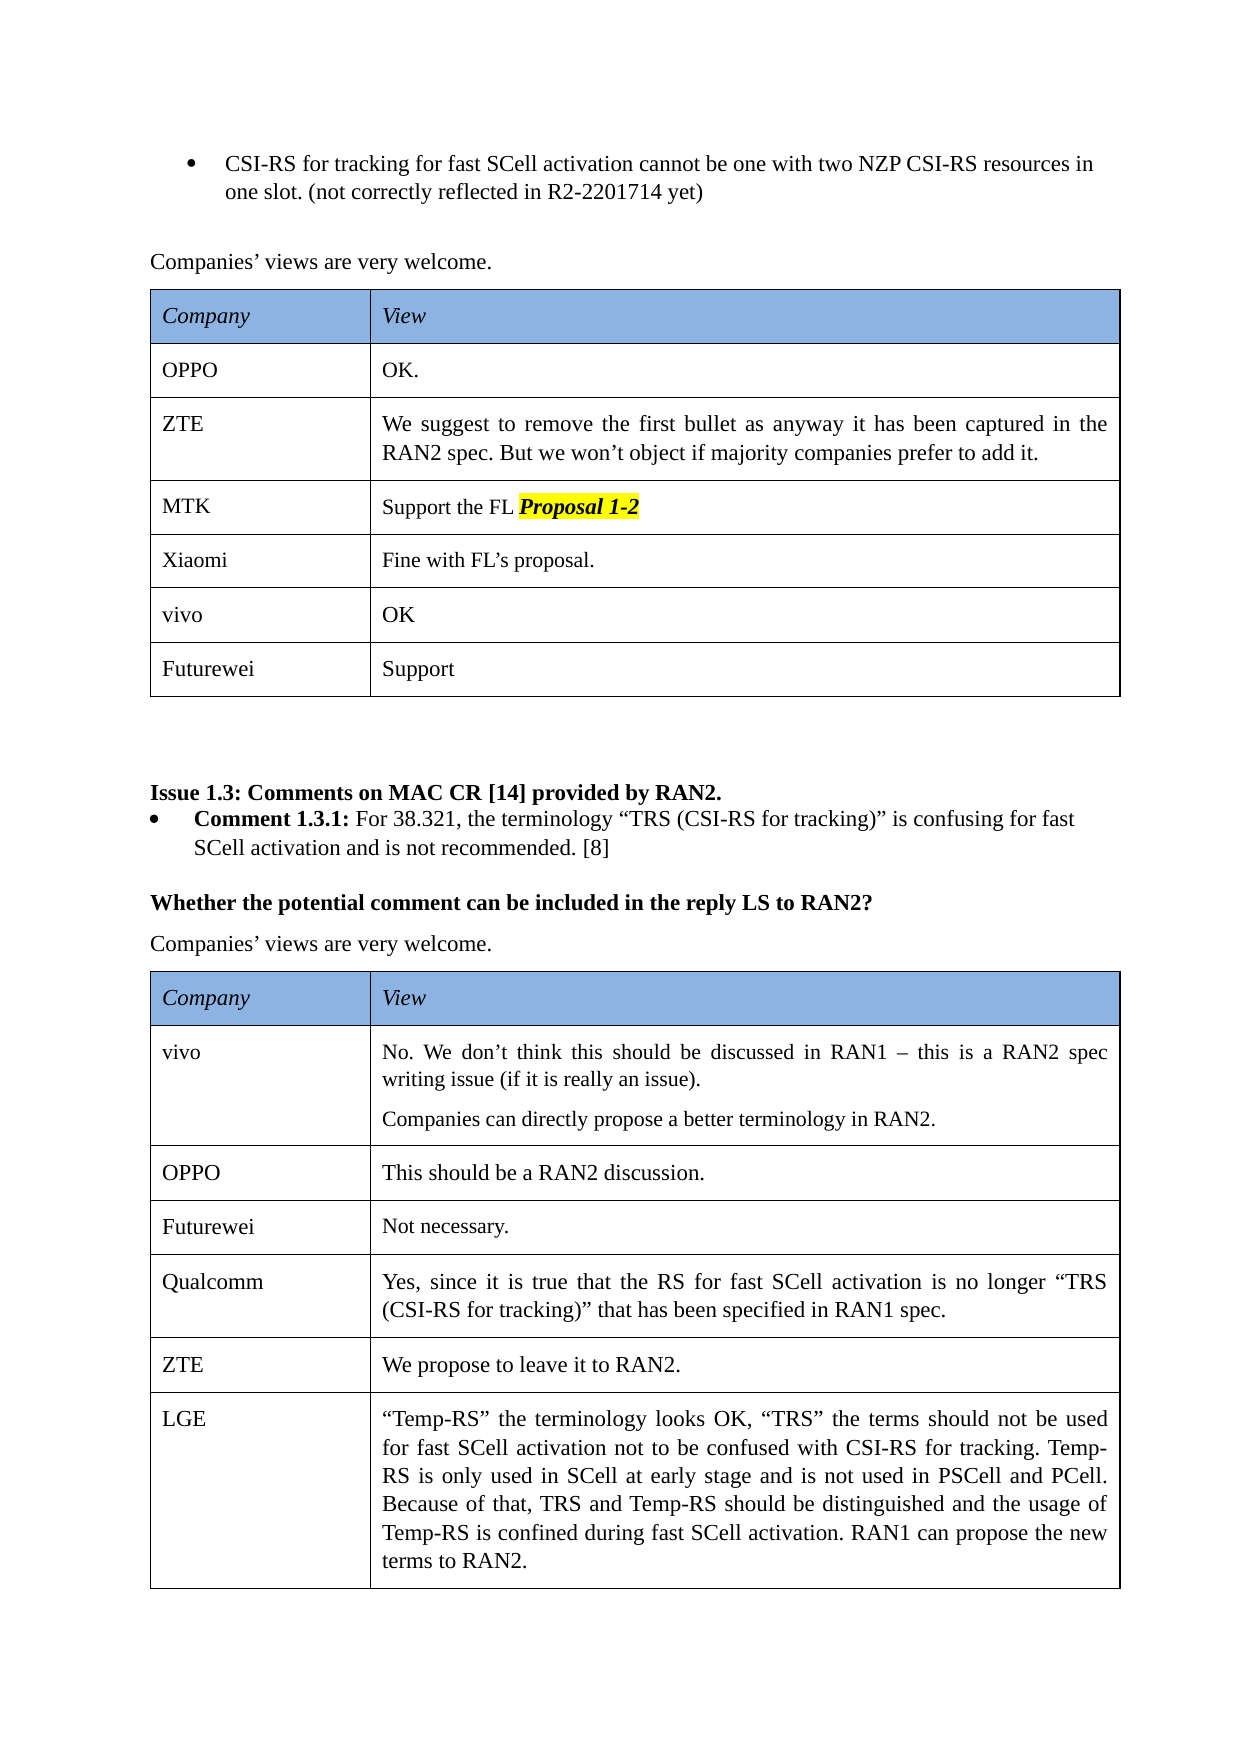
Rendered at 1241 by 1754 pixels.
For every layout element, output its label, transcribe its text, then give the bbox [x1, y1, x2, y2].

table_header View [371, 972, 1119, 1025]
table_cell Fine with FL’s proposal. [371, 535, 1119, 587]
table_cell Futurewei [151, 1201, 370, 1254]
table_cell Yes, since it is true that the RS for fast SCell activation is no longer “TRS (CSI-RS for tracking)” that has been specified in RAN1 spec. [371, 1255, 1119, 1337]
table_cell We propose to leave it to RAN2. [371, 1338, 1119, 1392]
table_cell Not necessary. [371, 1201, 1119, 1254]
table_cell LGE [151, 1393, 370, 1588]
table_cell MTK [151, 481, 370, 534]
table_header Company [151, 972, 370, 1025]
table_cell We suggest to remove the first bullet as anyway it has been captured in the RAN2 spec. But we won’t object if majority companies prefer to add it. [371, 398, 1119, 479]
table_cell OPPO [151, 1146, 370, 1200]
table_cell ZTE [151, 398, 370, 479]
table_cell OK. [371, 344, 1119, 397]
text Whether the potential comment can be included in the reply LS to RAN2? [150, 889, 1120, 915]
list CSI-RS for tracking for fast SCell activation cannot be one with two NZP CSI-RS resources in one slot. (not correctly reflected in R2-2201714 yet) [187, 150, 1120, 205]
table_cell OK [371, 588, 1119, 642]
text Companies’ views are very welcome. [150, 248, 1120, 274]
table_header View [371, 290, 1119, 343]
table_cell Futurewei [151, 643, 370, 696]
table_cell Qualcomm [151, 1255, 370, 1337]
table_cell ZTE [151, 1338, 370, 1392]
table_cell OPPO [151, 344, 370, 397]
table_cell No. We don’t think this should be discussed in RAN1 – this is a RAN2 spec writing issue (if it is really an issue). Companies can directly propose a better terminology in RAN2. [371, 1026, 1119, 1145]
table_cell vivo [151, 1026, 370, 1145]
text Companies’ views are very welcome. [150, 930, 1120, 956]
table_cell Support [371, 643, 1119, 696]
table_cell Xiaomi [151, 535, 370, 587]
table_cell Support the FL Proposal 1-2 [371, 481, 1119, 534]
list Comment 1.3.1: For 38.321, the terminology “TRS (CSI-RS for tracking)” is confusing for fast SCell activation and is not recommended. [8] [150, 806, 1120, 860]
table_cell “Temp-RS” the terminology looks OK, “TRS” the terms should not be used for fast SCell activation not to be confused with CSI-RS for tracking. Temp-RS is only used in SCell at early stage and is not used in PSCell and PCell. Because of that, TRS and Temp-RS should be distinguished and the usage of Temp-RS is confined during fast SCell activation. RAN1 can propose the new terms to RAN2. [371, 1393, 1119, 1588]
table_header Company [151, 290, 370, 343]
table_cell This should be a RAN2 discussion. [371, 1146, 1119, 1200]
text Issue 1.3: Comments on MAC CR [13] provided by RAN2. [150, 779, 1120, 806]
table_cell vivo [151, 588, 370, 642]
